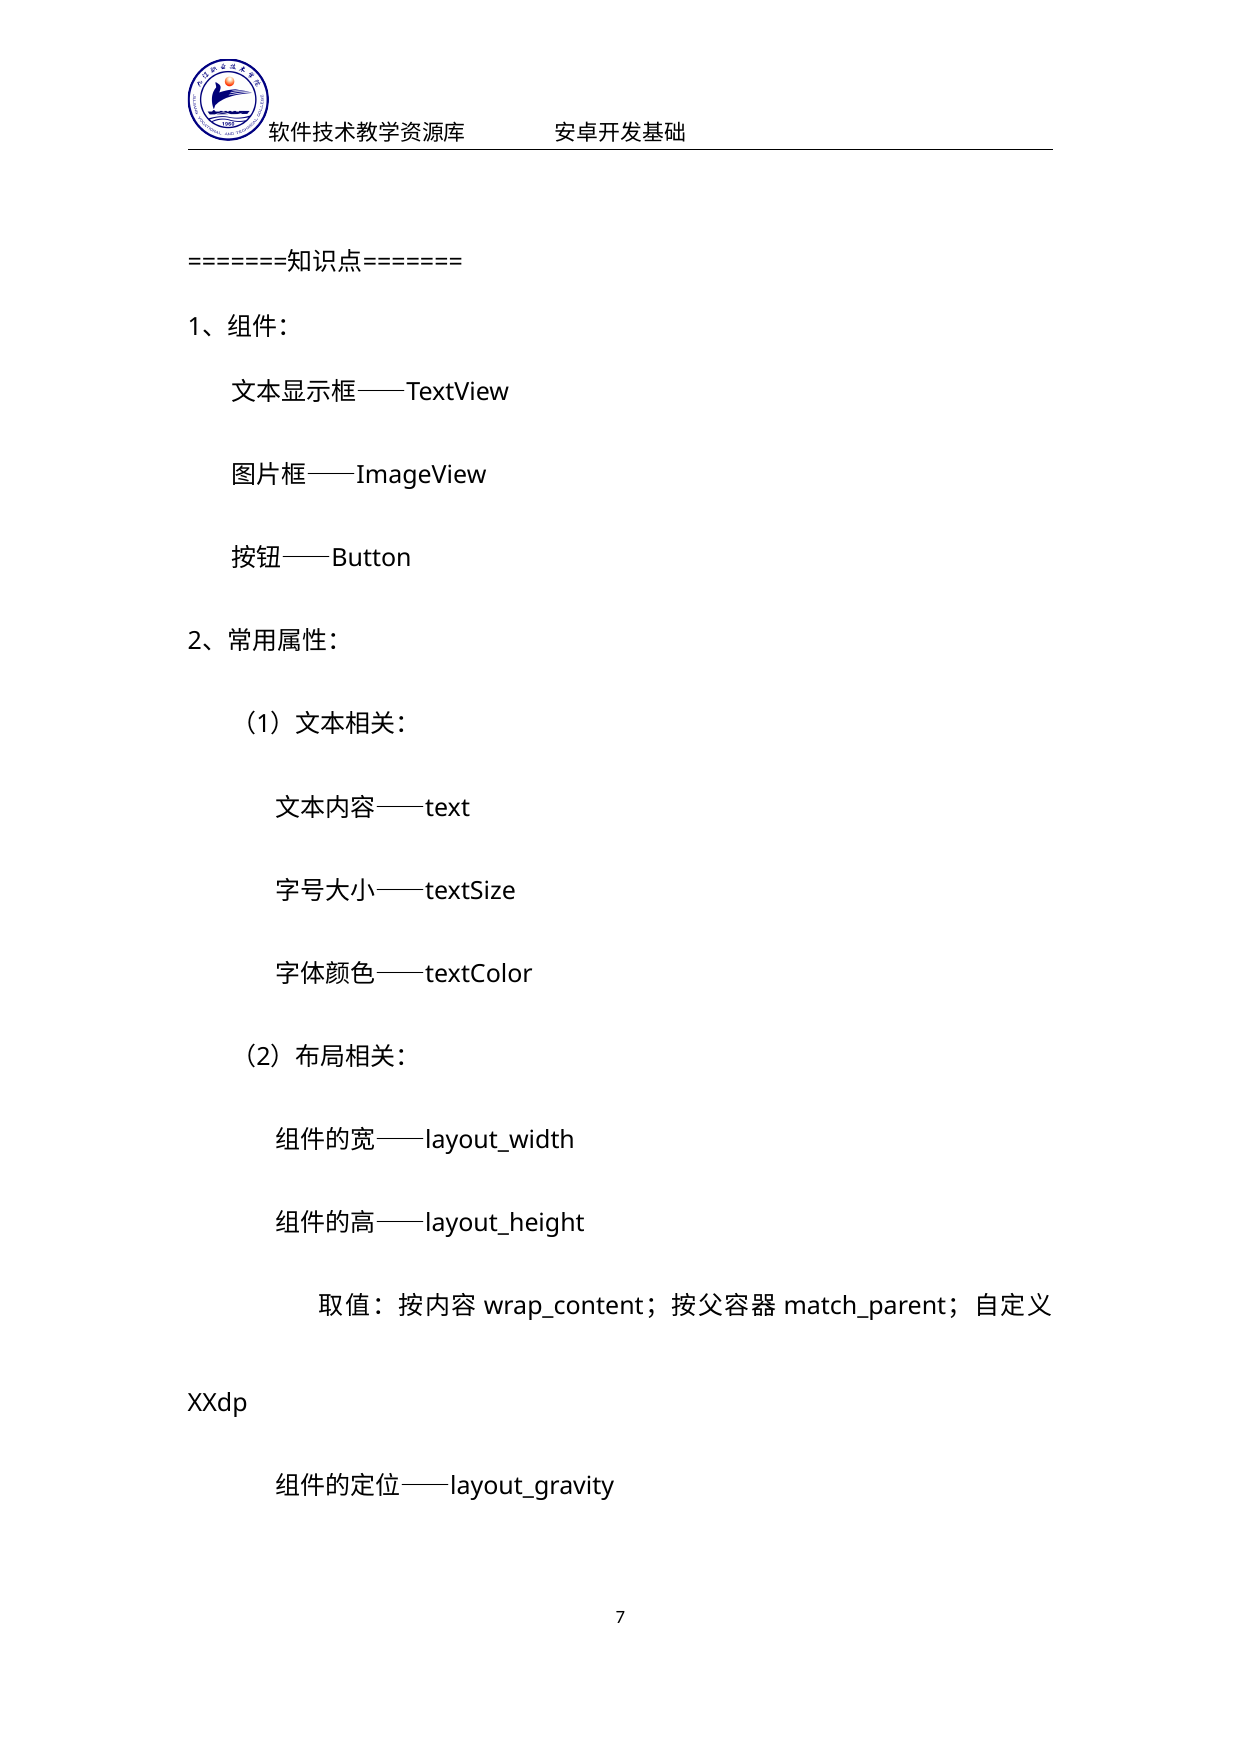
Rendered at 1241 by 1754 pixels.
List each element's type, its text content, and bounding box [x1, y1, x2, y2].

text 2、常用属性： [187, 606, 1053, 671]
text 组件的宽——layout_width [187, 1105, 1053, 1170]
text 文本内容——text [187, 773, 1053, 838]
text 图片框——ImageView [187, 440, 1053, 505]
text 取值：按内容wrap_content；按父容器match_parent；自定义XXdp [187, 1271, 1053, 1434]
text 组件的高——layout_height [187, 1188, 1053, 1253]
text =======知识点======= [187, 227, 1053, 292]
text 组件的定位——layout_gravity [187, 1451, 1053, 1516]
text 字号大小——textSize [187, 856, 1053, 921]
text 文本显示框——TextView [187, 357, 1053, 422]
text （1）文本相关： [187, 689, 1053, 754]
text 1、组件： [187, 292, 1053, 357]
picture [187, 59, 269, 141]
text 字体颜色——textColor [187, 939, 1053, 1004]
text （2）布局相关： [187, 1022, 1053, 1087]
text 按钮——Button [187, 523, 1053, 588]
